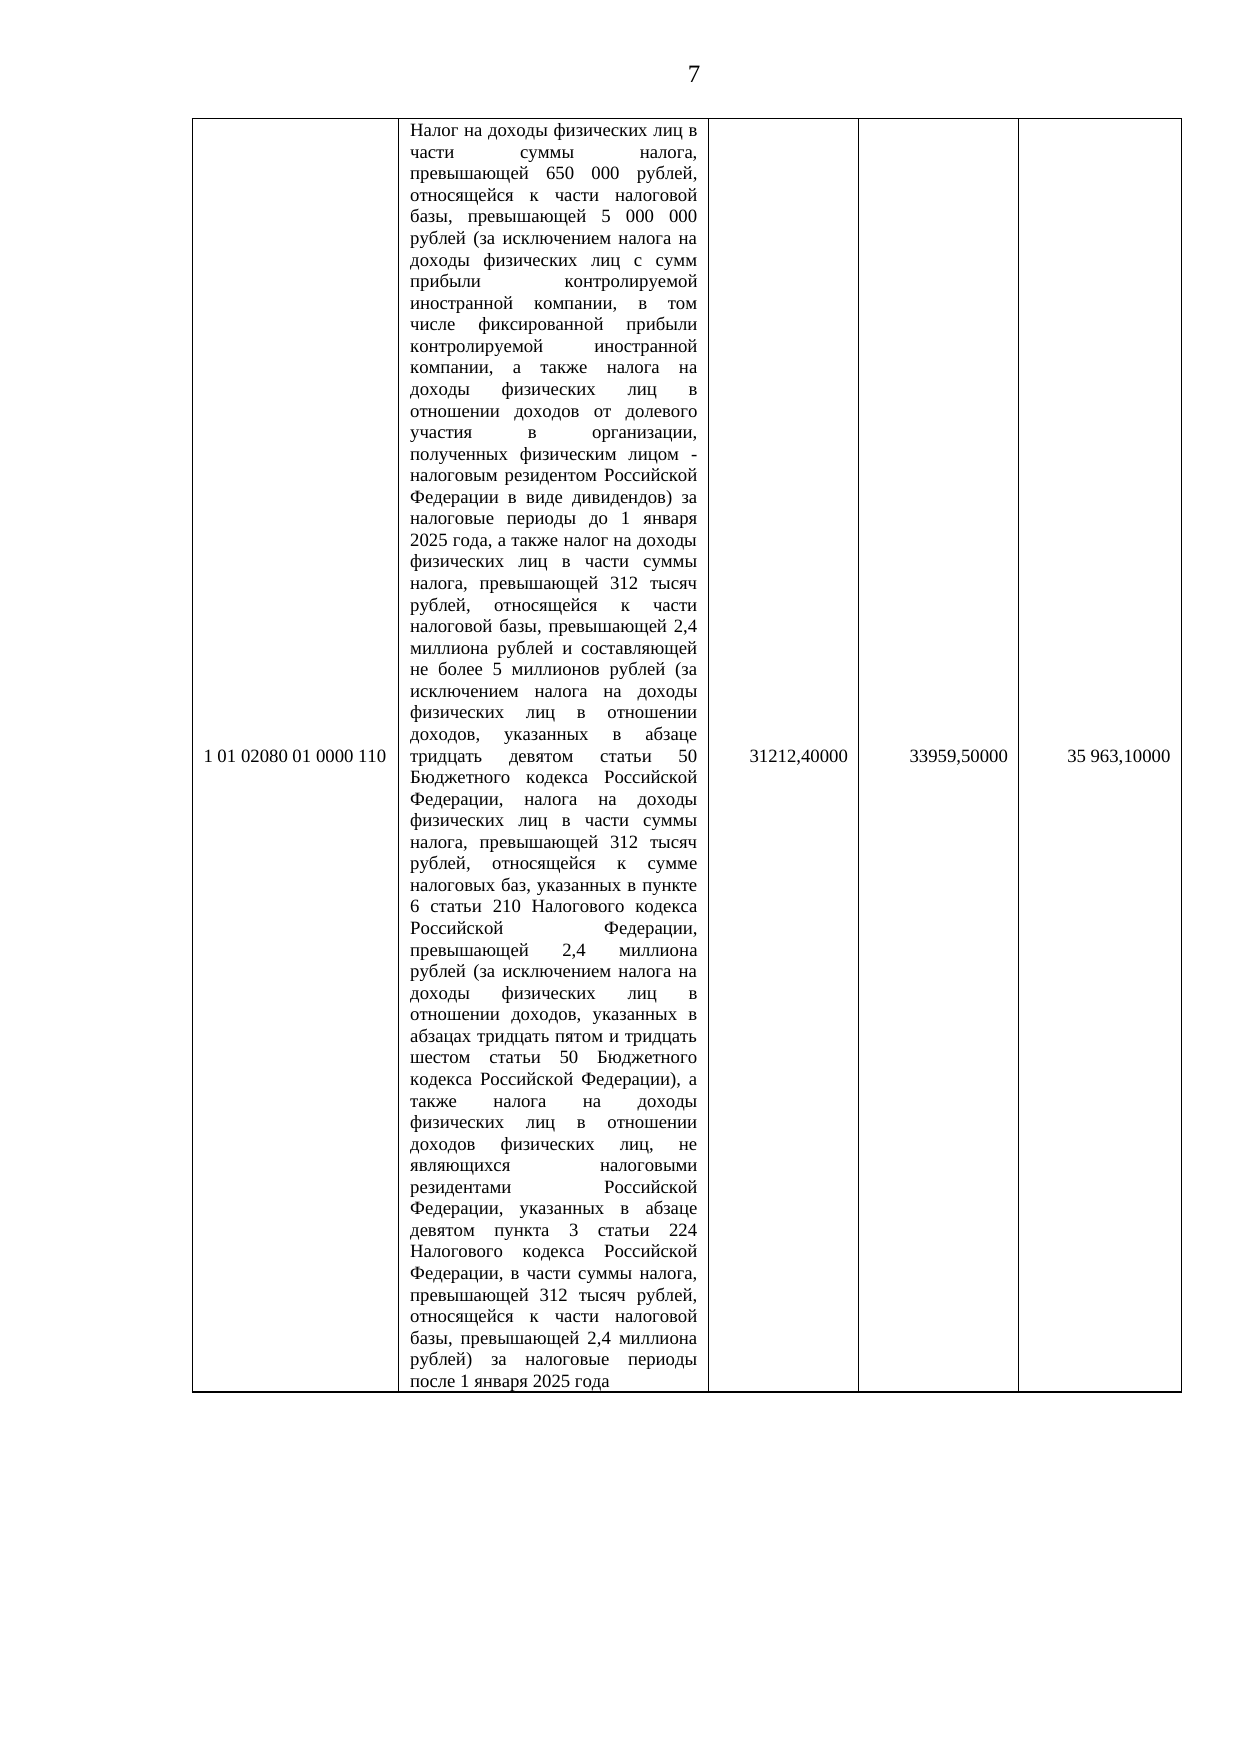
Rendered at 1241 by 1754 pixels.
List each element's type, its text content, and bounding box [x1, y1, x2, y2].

table_cell 1 01 02080 01 0000 110 [193, 119, 398, 1391]
table_cell 33959,50000 [859, 119, 1018, 1391]
table_cell 35 963,10000 [1019, 119, 1181, 1391]
table_cell Налог на доходы физических лиц в части суммы налога, превышающей 650 000 рублей, относящейся к части налоговой базы, превышающей 5 000 000 рублей (за исключением налога на доходы физических лиц с сумм прибыли контролируемой иностранной компании, в том числе фиксированной прибыли контролируемой иностранной компании, а также налога на доходы физических лиц в отношении доходов от долевого участия в организации, полученных физическим лицом - налоговым резидентом Российской Федерации в виде дивидендов) за налоговые периоды до 1 января 2025 года, а также налог на доходы физических лиц в части суммы налога, превышающей 312 тысяч рублей, относящейся к части налоговой базы, превышающей 2,4 миллиона рублей и составляющей не более 5 миллионов рублей (за исключением налога на доходы физических лиц в отношении доходов, указанных в абзаце тридцать девятом статьи 50 Бюджетного кодекса Российской Федерации, налога на доходы физических лиц в части суммы налога, превышающей 312 тысяч рублей, относящейся к сумме налоговых баз, указанных в пункте 6 статьи 210 Налогового кодекса Российской Федерации, превышающей 2,4 миллиона рублей (за исключением налога на доходы физических лиц в отношении доходов, указанных в абзацах тридцать пятом и тридцать шестом статьи 50 Бюджетного кодекса Российской Федерации), а также налога на доходы физических лиц в отношении доходов физических лиц, не являющихся налоговыми резидентами Российской Федерации, указанных в абзаце девятом пункта 3 статьи 224 Налогового кодекса Российской Федерации, в части суммы налога, превышающей 312 тысяч рублей, относящейся к части налоговой базы, превышающей 2,4 миллиона рублей) за налоговые периоды после 1 января 2025 года [399, 119, 708, 1391]
table_cell 31212,40000 [709, 119, 858, 1391]
